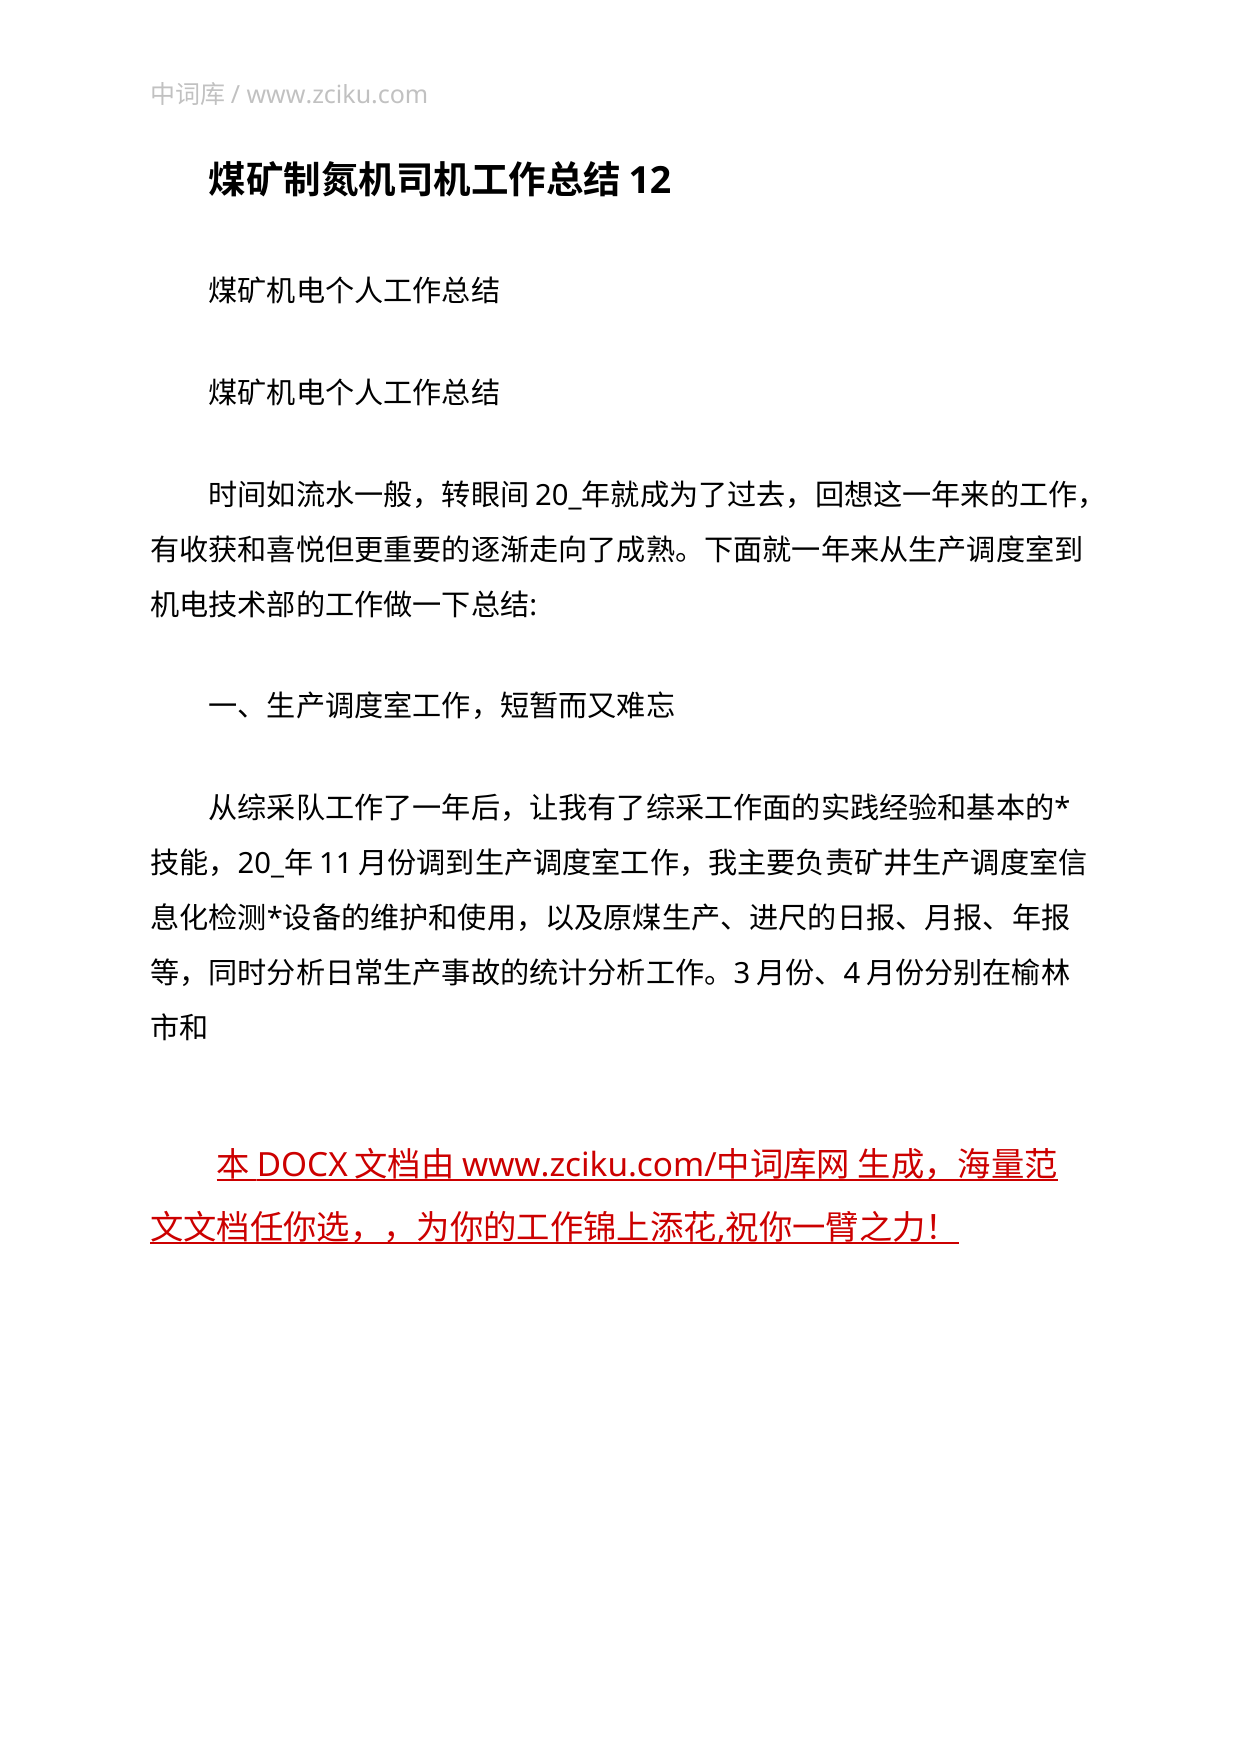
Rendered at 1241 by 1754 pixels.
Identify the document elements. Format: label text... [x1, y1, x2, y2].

text 一、生产调度室工作，短暂而又难忘 [150, 683, 1090, 725]
text 从综采队工作了一年后，让我有了综采工作面的实践经验和基本的*技能，20_年11月份调到生产调度室工作，我主要负责矿井生产调度室信息化检测*设备的维护和使用，以及原煤生产、进尺的日报、月报、年报等，同时分析日常生产事故的统计分析工作。3月份、4月份分别在榆林市和 [150, 785, 1090, 1047]
text 煤矿机电个人工作总结 [150, 369, 1090, 412]
text 本DOCX文档由 www.zciku.com/中词库网 生成，海量范文文档任你选，，为你的工作锦上添花,祝你一臂之力！ [150, 1138, 1090, 1249]
text 时间如流水一般，转眼间20_年就成为了过去，回想这一年来的工作，有收获和喜悦但更重要的逐渐走向了成熟。下面就一年来从生产调度室到机电技术部的工作做一下总结: [150, 471, 1090, 623]
text 煤矿机电个人工作总结 [150, 268, 1090, 310]
text 煤矿制氮机司机工作总结12 [150, 150, 1090, 204]
